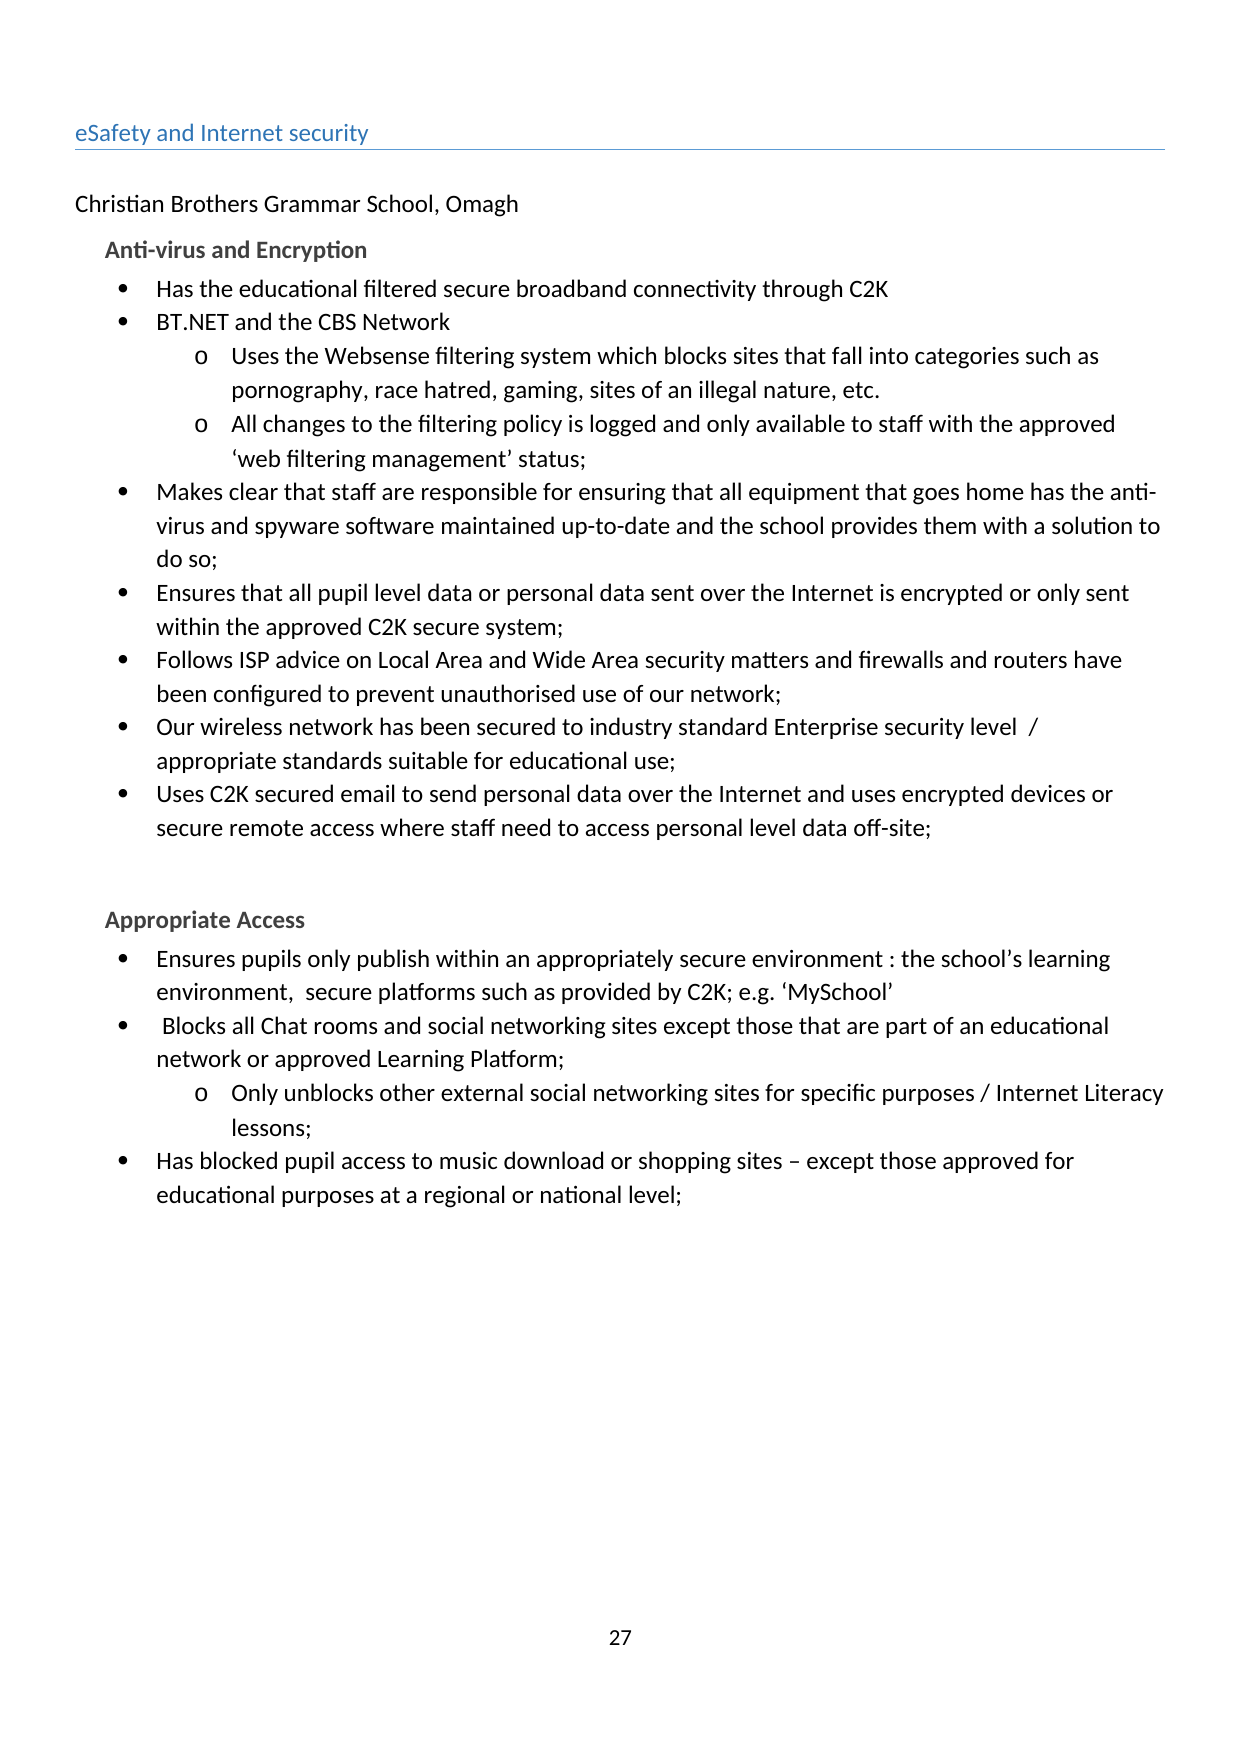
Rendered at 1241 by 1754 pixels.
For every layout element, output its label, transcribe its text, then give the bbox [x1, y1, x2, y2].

list BT.NET and the CBS Network [119, 306, 1165, 337]
subtitle eSafety and Internet security [75, 117, 1165, 149]
subtitle Appropriate Access [104, 904, 1165, 934]
list Has the educational filtered secure broadband connectivity through C2K [119, 273, 1165, 303]
list Uses C2K secured email to send personal data over the Internet and uses encrypted devices or secure remote access where staff need to access personal level data off-site; [119, 778, 1165, 842]
list All changes to the filtering policy is logged and only available to staff with the approved ‘web filtering management’ status; [194, 408, 1165, 473]
list Only unblocks other external social networking sites for specific purposes / Internet Literacy lessons; [194, 1077, 1165, 1142]
list Our wireless network has been secured to industry standard Enterprise security level / appropriate standards suitable for educational use; [119, 711, 1165, 775]
list Ensures pupils only publish within an appropriately secure environment : the school’s learning environment, secure platforms such as provided by C2K; e.g. ‘MySchool’ [119, 943, 1165, 1007]
text Christian Brothers Grammar School, Omagh [75, 188, 1165, 218]
list Has blocked pupil access to music download or shopping sites – except those approved for educational purposes at a regional or national level; [119, 1145, 1165, 1209]
list Uses the Websense filtering system which blocks sites that fall into categories such as pornography, race hatred, gaming, sites of an illegal nature, etc. [194, 340, 1165, 405]
list Follows ISP advice on Local Area and Wide Area security matters and firewalls and routers have been configured to prevent unauthorised use of our network; [119, 644, 1165, 708]
list Blocks all Chat rooms and social networking sites except those that are part of an educational network or approved Learning Platform; [119, 1010, 1165, 1074]
list Makes clear that staff are responsible for ensuring that all equipment that goes home has the anti-virus and spyware software maintained up-to-date and the school provides them with a solution to do so; [119, 476, 1165, 574]
subtitle Anti-virus and Encryption [104, 234, 1165, 264]
list Ensures that all pupil level data or personal data sent over the Internet is encrypted or only sent within the approved C2K secure system; [119, 577, 1165, 641]
